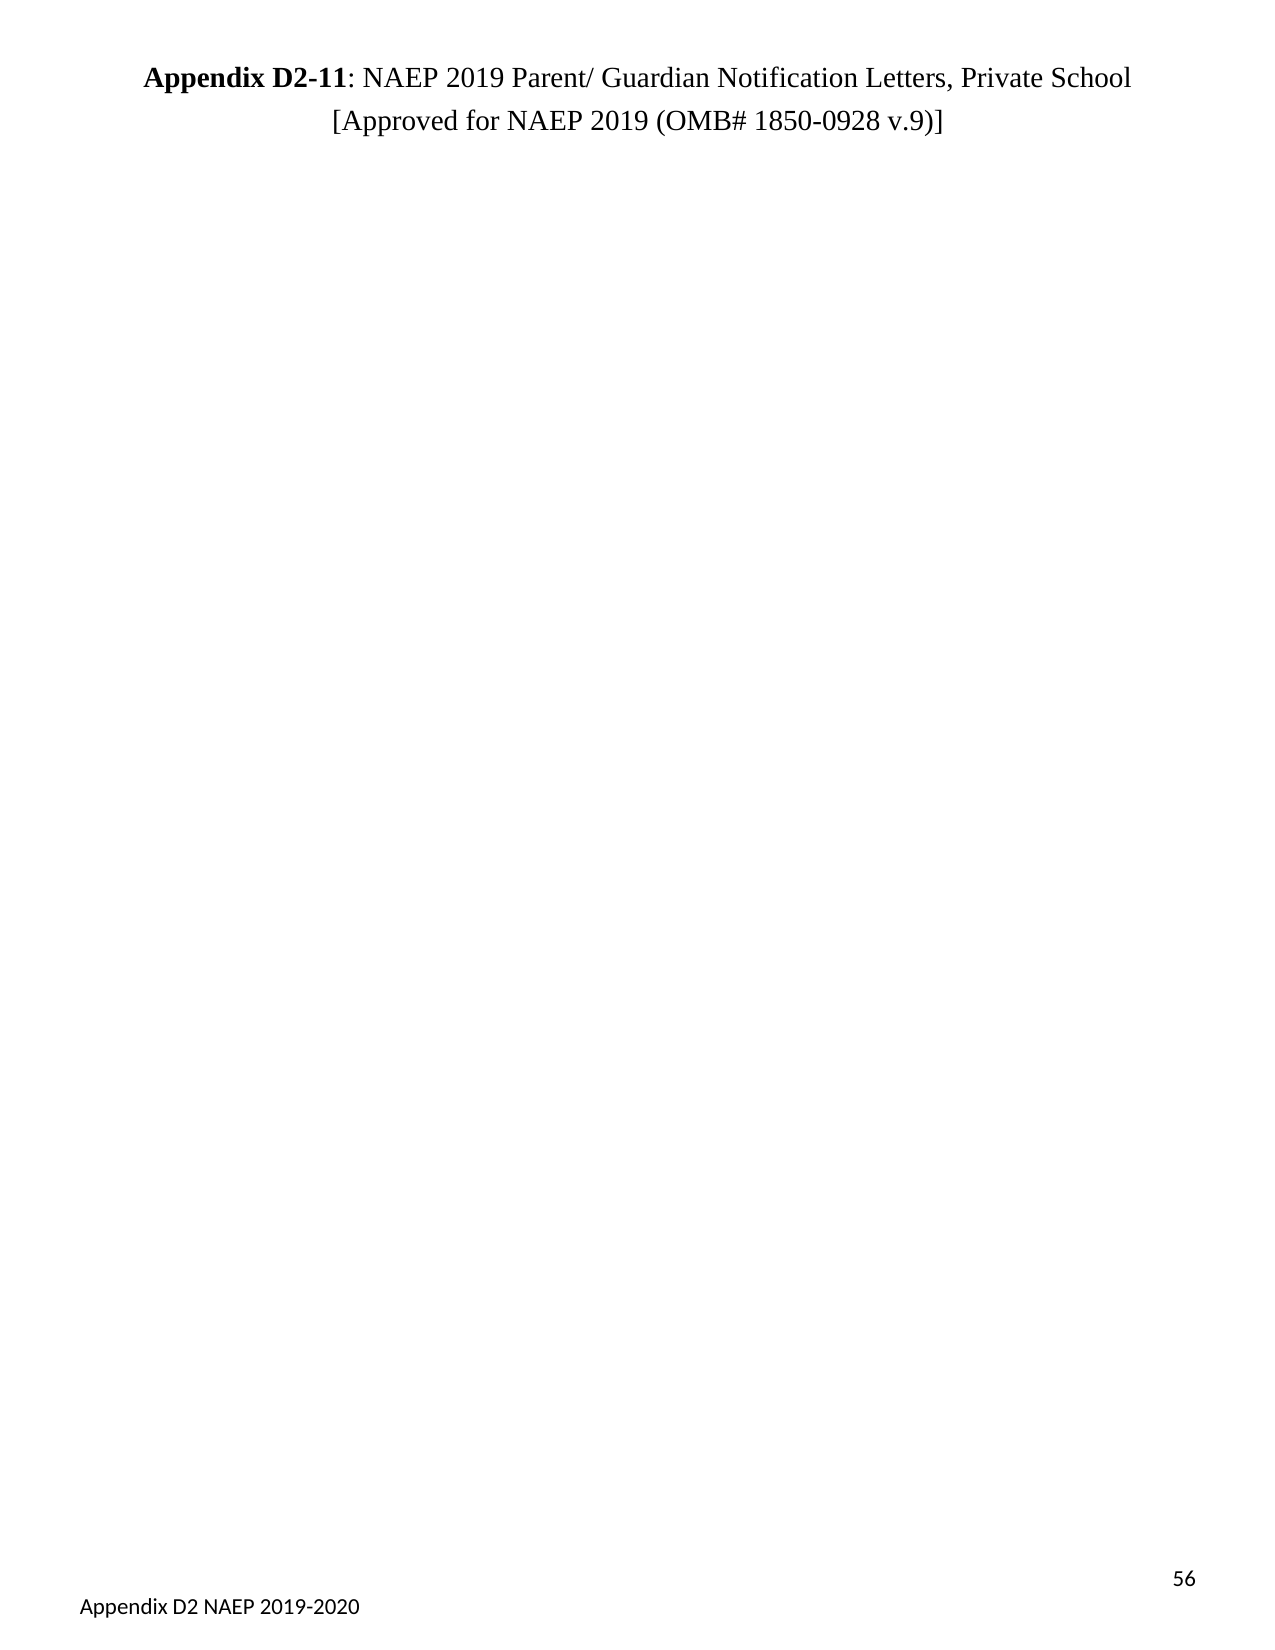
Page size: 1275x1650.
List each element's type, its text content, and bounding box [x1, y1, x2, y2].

subtitle [Approved for NAEP 2019 (OMB# 1850-0928 v.9)] [79, 103, 1196, 137]
subtitle Appendix D2-11: NAEP 2019 Parent/ Guardian Notification Letters, Private School [79, 60, 1196, 94]
